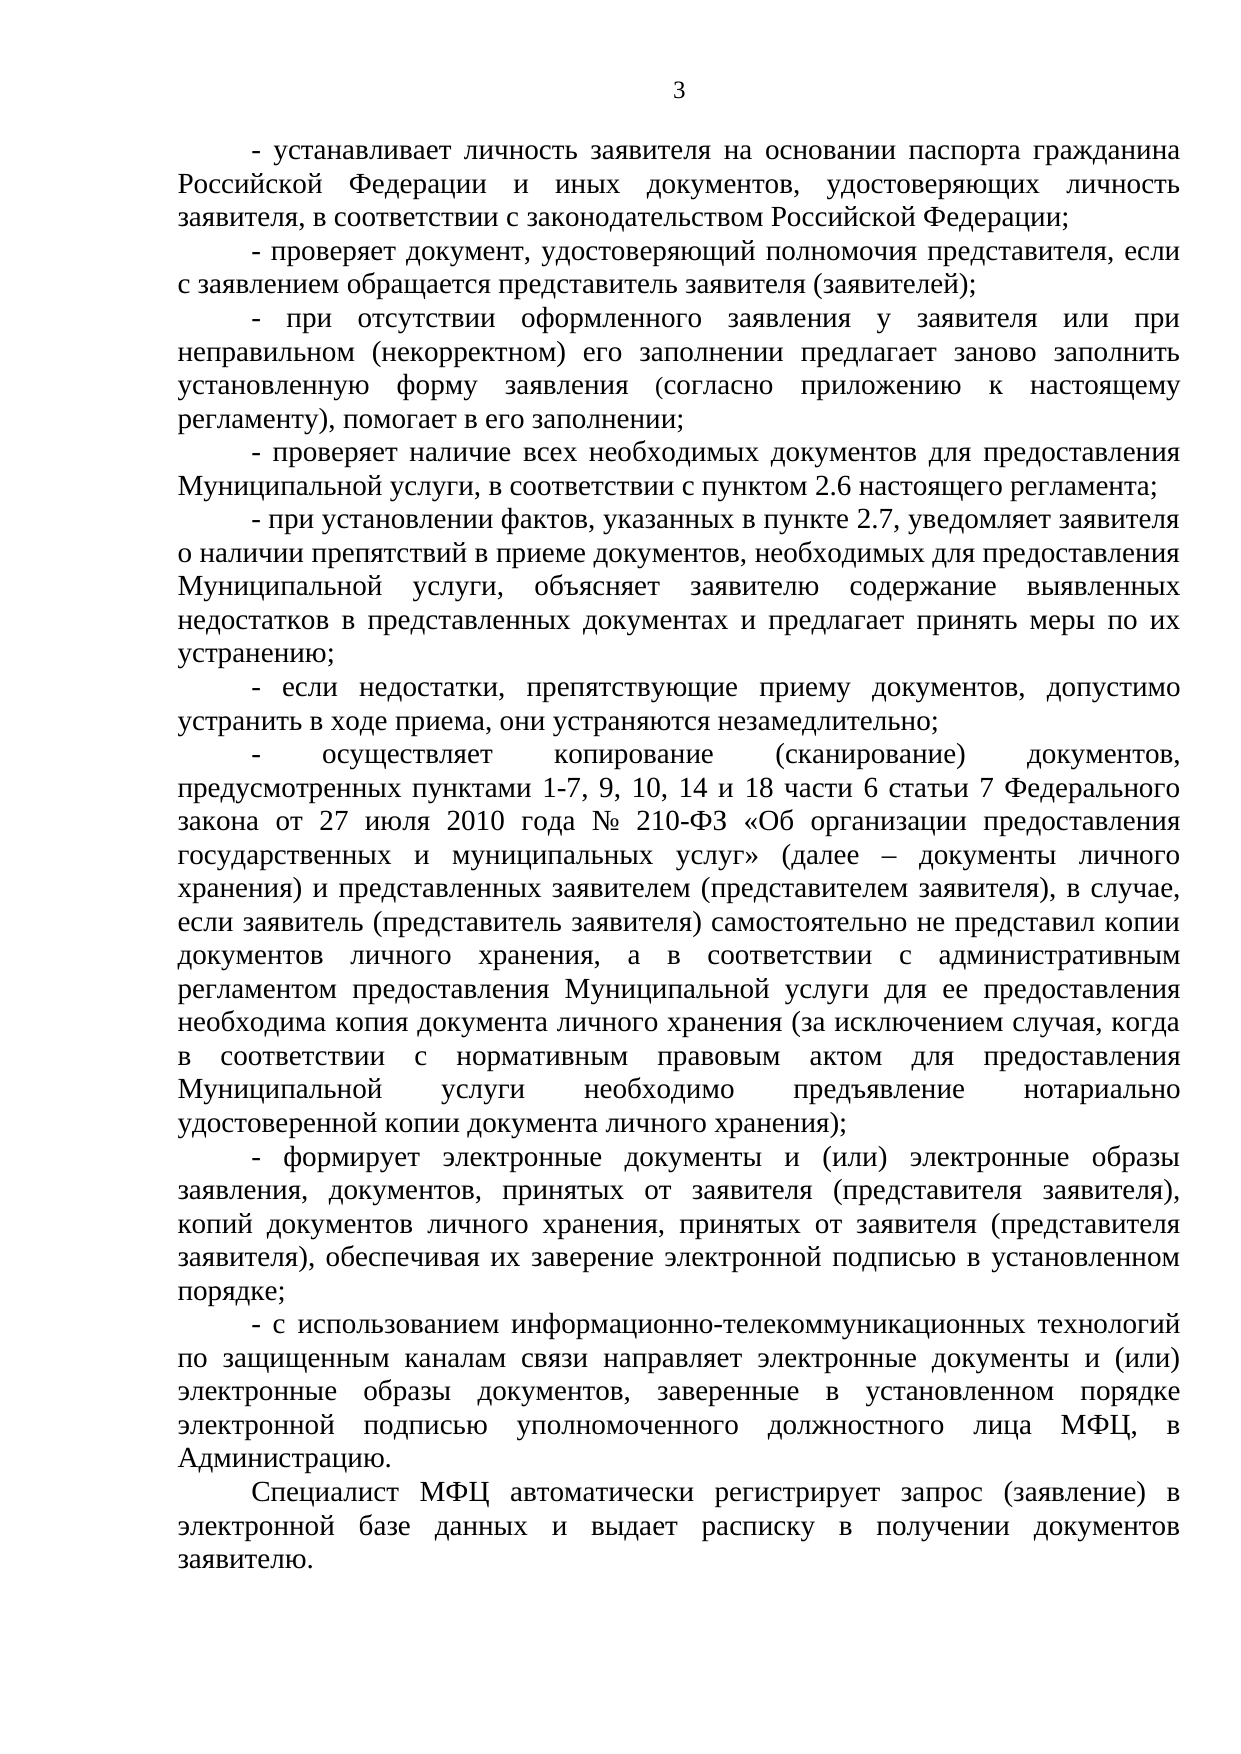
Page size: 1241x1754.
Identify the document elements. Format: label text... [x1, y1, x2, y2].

text - проверяет документ, удостоверяющий полномочия представителя, если с заявлением обращается представитель заявителя (заявителей); [177, 233, 1181, 300]
text - устанавливает личность заявителя на основании паспорта гражданина Российской Федерации и иных документов, удостоверяющих личность заявителя, в соответствии с законодательством Российской Федерации; [177, 132, 1181, 233]
text - при отсутствии оформленного заявления у заявителя или при неправильном (некорректном) его заполнении предлагает заново заполнить установленную форму заявления (согласно приложению к настоящему регламенту), помогает в его заполнении; [177, 300, 1181, 434]
text - с использованием информационно-телекоммуникационных технологий по защищенным каналам связи направляет электронные документы и (или) электронные образы документов, заверенные в установленном порядке электронной подписью уполномоченного должностного лица МФЦ, в Администрацию. [177, 1306, 1181, 1474]
text - проверяет наличие всех необходимых документов для предоставления Муниципальной услуги, в соответствии с пунктом 2.6 настоящего регламента; [177, 434, 1181, 501]
text - осуществляет копирование (сканирование) документов, предусмотренных пунктами 1-7, 9, 10, 14 и 18 части 6 статьи 7 Федерального закона от 27 июля 2010 года № 210-ФЗ «Об организации предоставления государственных и муниципальных услуг» (далее – документы личного хранения) и представленных заявителем (представителем заявителя), в случае, если заявитель (представитель заявителя) самостоятельно не представил копии документов личного хранения, а в соответствии с административным регламентом предоставления Муниципальной услуги для ее предоставления необходима копия документа личного хранения (за исключением случая, когда в соответствии с нормативным правовым актом для предоставления Муниципальной услуги необходимо предъявление нотариально удостоверенной копии документа личного хранения); [177, 736, 1181, 1139]
text - если недостатки, препятствующие приему документов, допустимо устранить в ходе приема, они устраняются незамедлительно; [177, 669, 1181, 736]
text Специалист МФЦ автоматически регистрирует запрос (заявление) в электронной базе данных и выдает расписку в получении документов заявителю. [177, 1474, 1181, 1575]
text - при установлении фактов, указанных в пункте 2.7, уведомляет заявителя о наличии препятствий в приеме документов, необходимых для предоставления Муниципальной услуги, объясняет заявителю содержание выявленных недостатков в представленных документах и предлагает принять меры по их устранению; [177, 501, 1181, 669]
text - формирует электронные документы и (или) электронные образы заявления, документов, принятых от заявителя (представителя заявителя), копий документов личного хранения, принятых от заявителя (представителя заявителя), обеспечивая их заверение электронной подписью в установленном порядке; [177, 1139, 1181, 1306]
